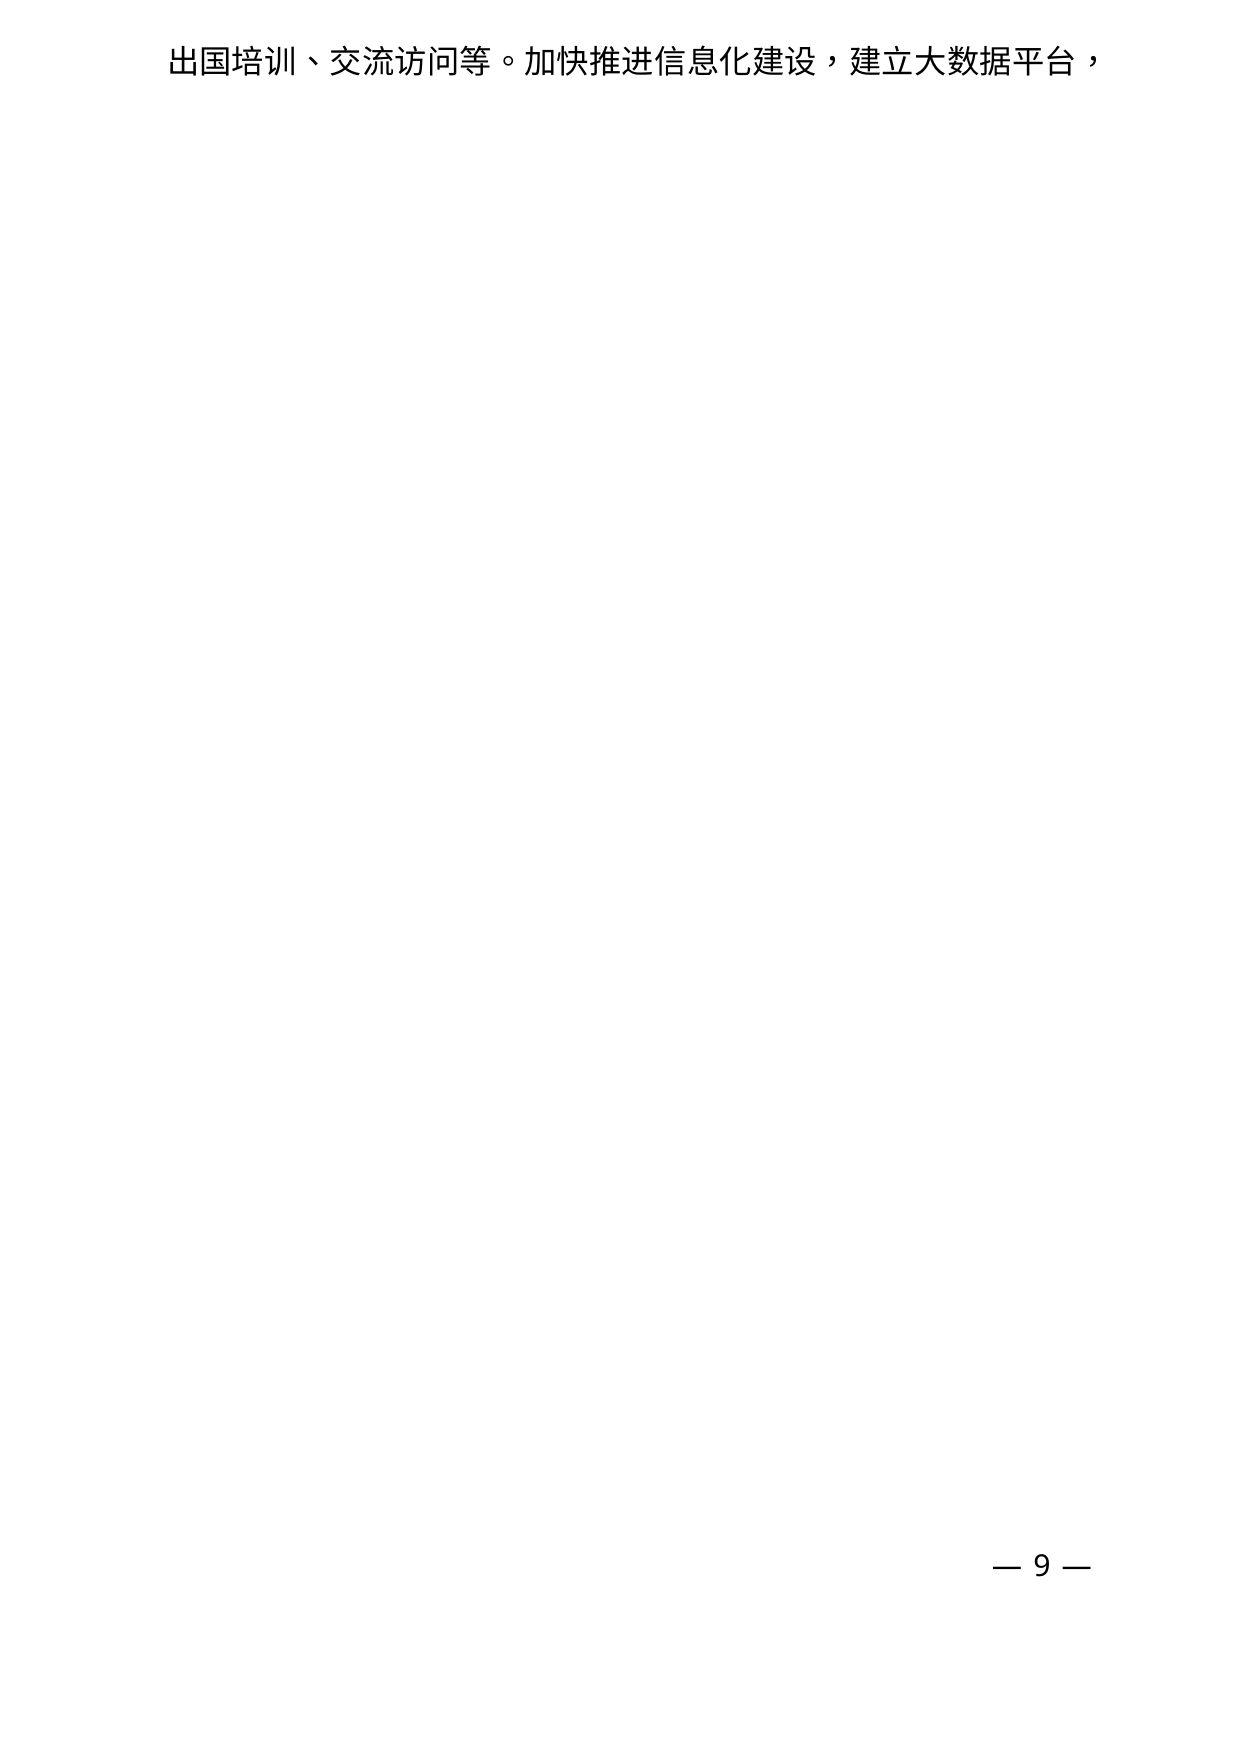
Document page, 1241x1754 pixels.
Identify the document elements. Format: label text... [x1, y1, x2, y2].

text 出国培训、交流访问等。加快推进信息化建设，建立大数据平台， [161, 42, 1109, 82]
